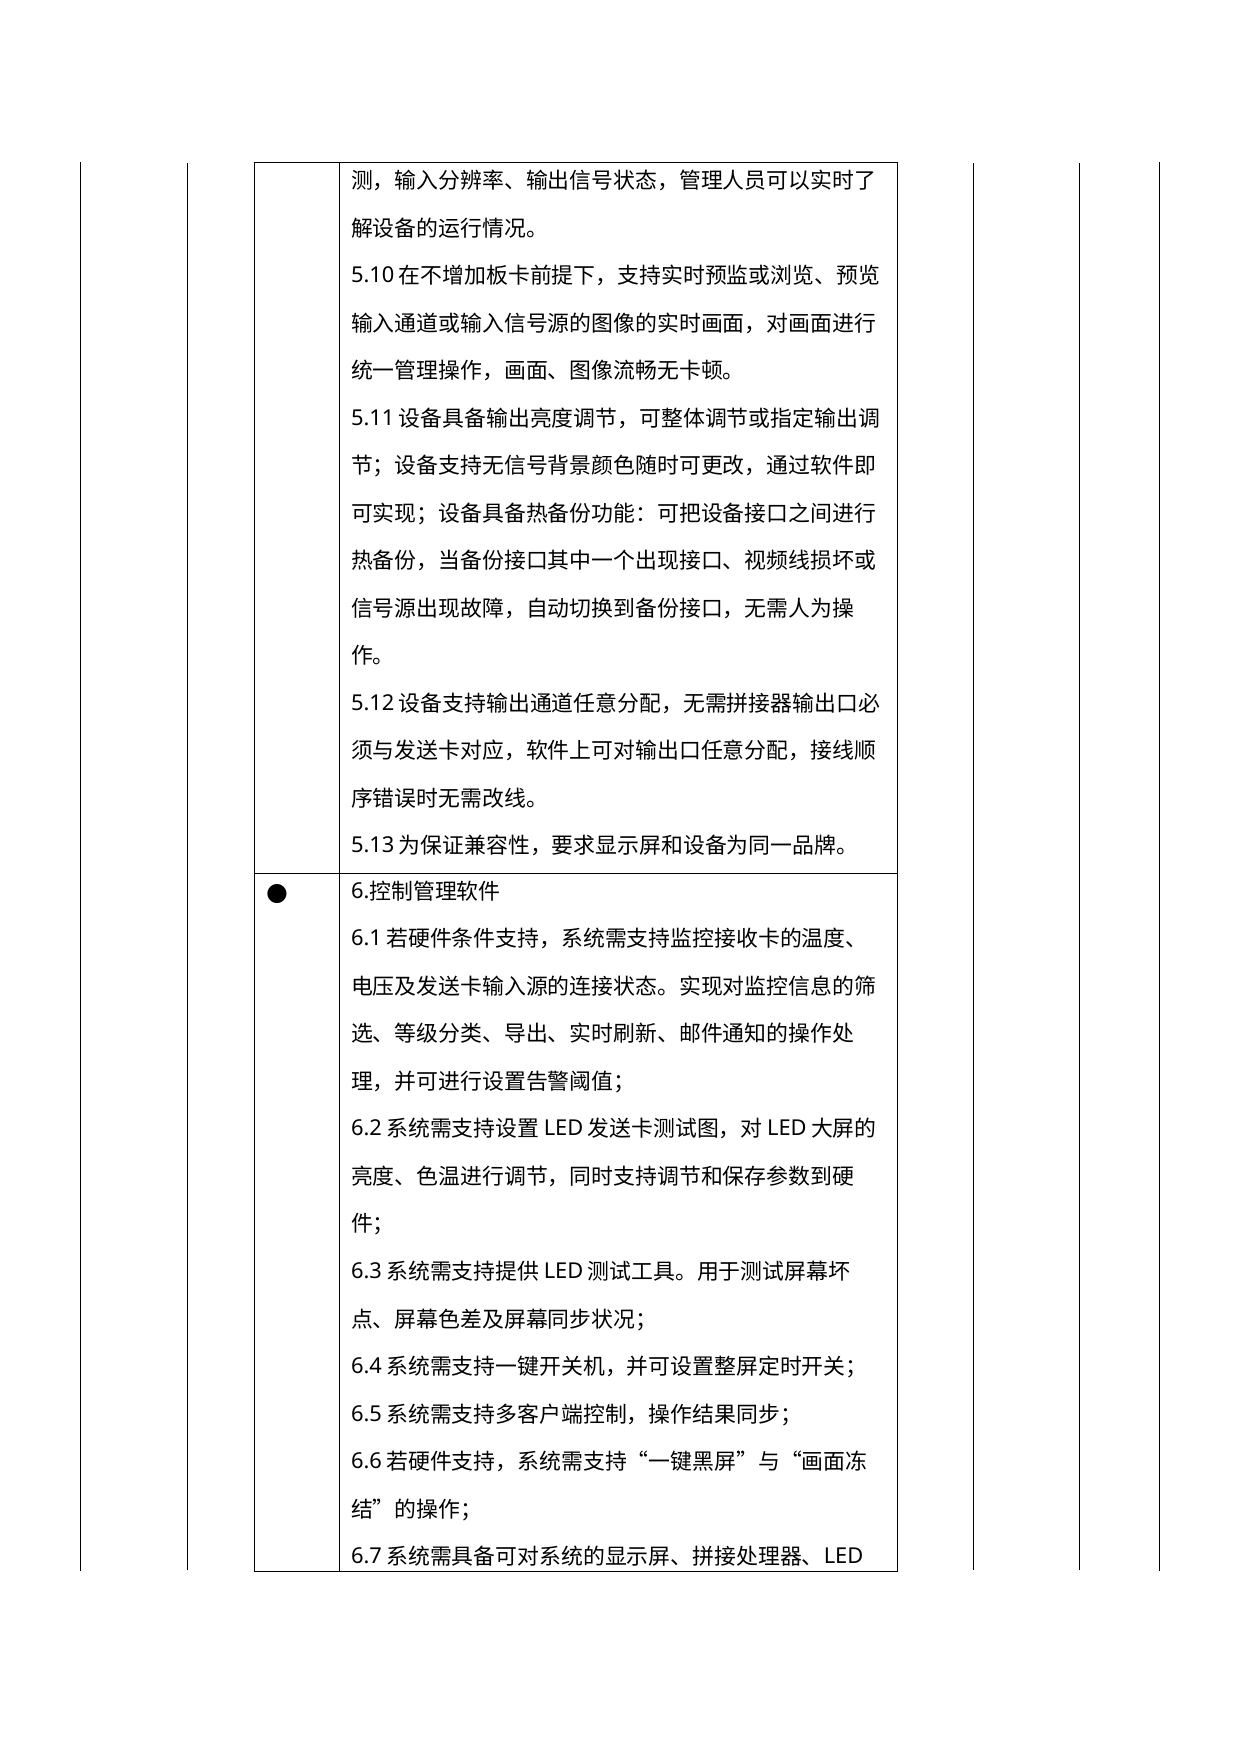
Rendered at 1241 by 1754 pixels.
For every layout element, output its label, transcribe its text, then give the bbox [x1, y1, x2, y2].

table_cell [340, 163, 897, 873]
table_cell ● [255, 163, 339, 873]
table_cell ● [255, 874, 339, 1571]
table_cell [340, 874, 897, 1571]
